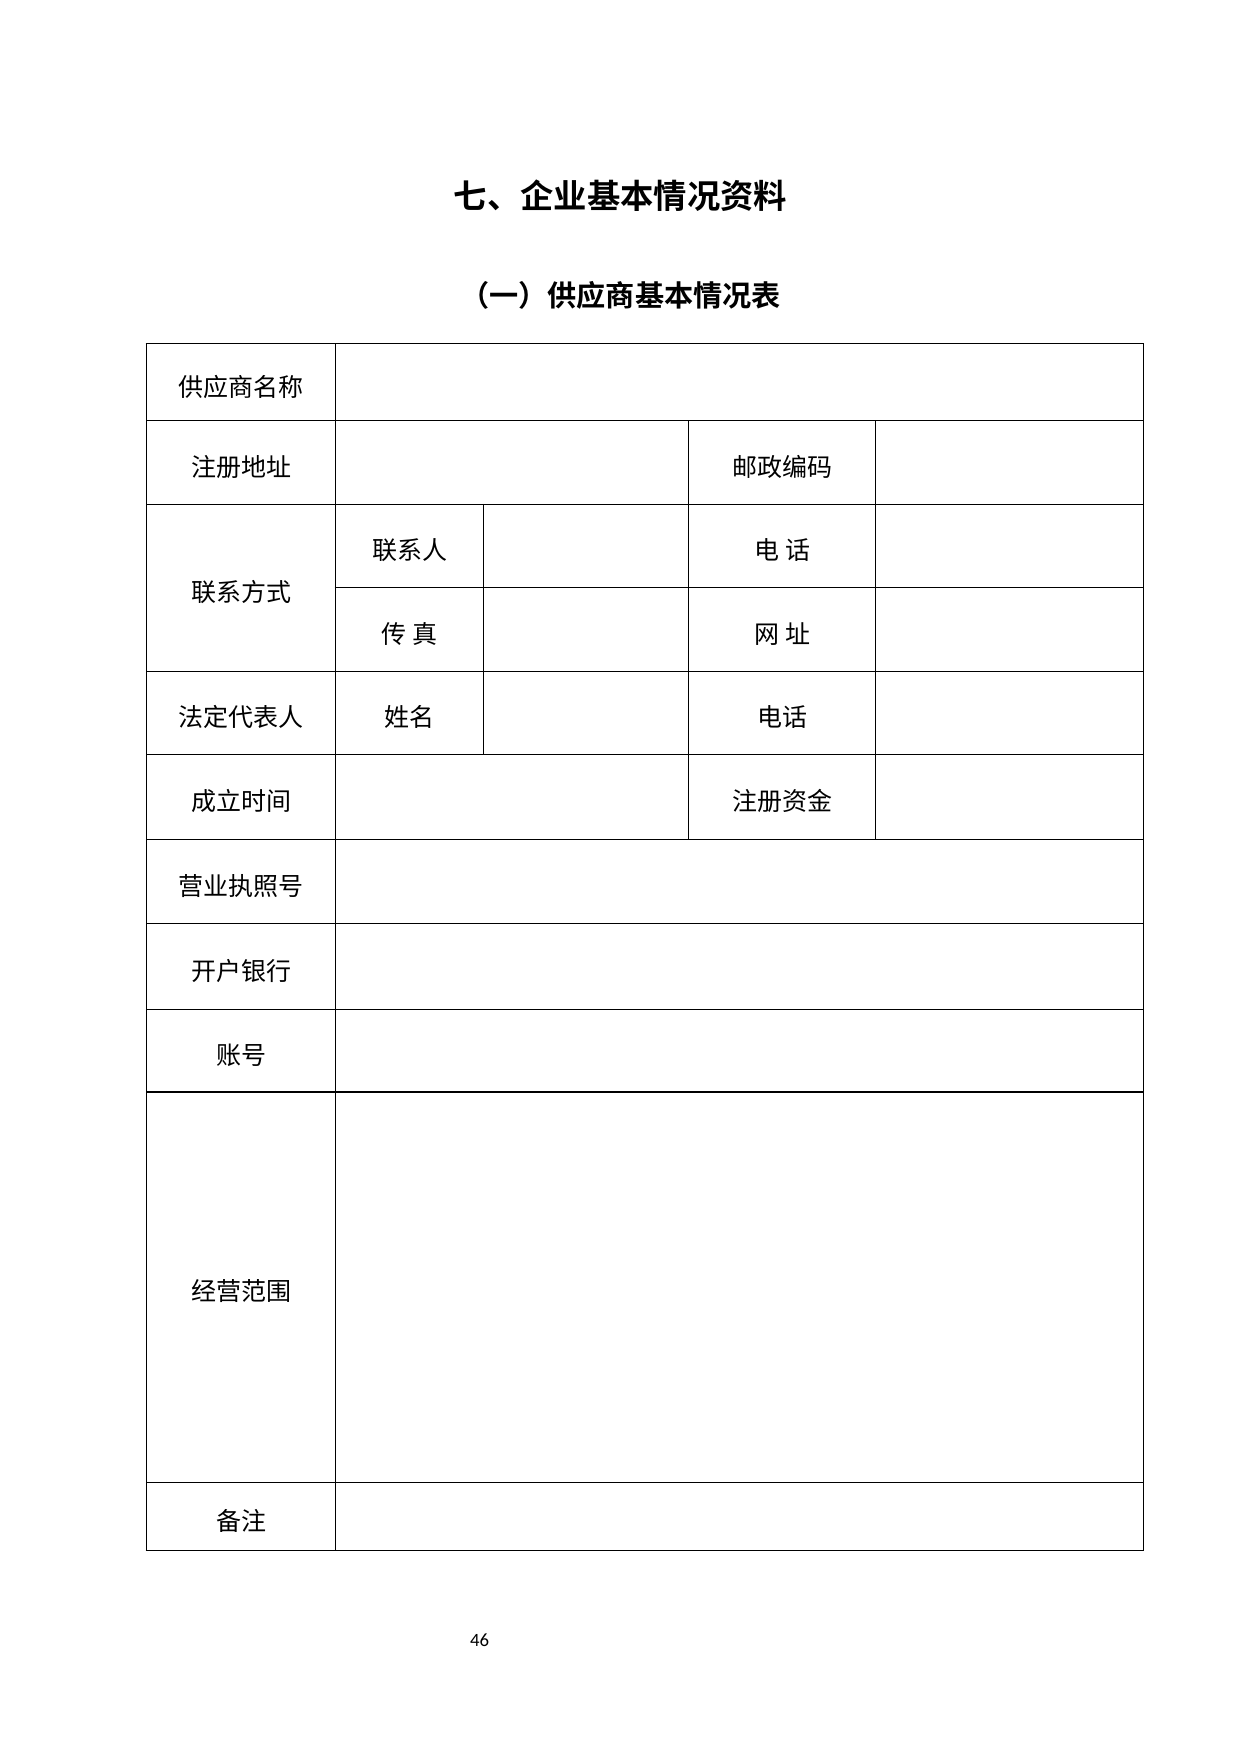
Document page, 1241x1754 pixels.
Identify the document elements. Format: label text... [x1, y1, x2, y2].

table_cell [336, 755, 688, 839]
table_cell 注册资金 [689, 755, 875, 839]
table_cell 备注 [147, 1483, 335, 1549]
table_cell [484, 588, 688, 671]
table_cell [336, 1093, 1143, 1482]
table_cell [336, 924, 1143, 1008]
table_cell 姓名 [336, 672, 483, 754]
table_cell 开户银行 [147, 924, 335, 1008]
table_cell [876, 505, 1143, 587]
table_cell 电 话 [689, 505, 875, 587]
table_cell [484, 672, 688, 754]
table_cell 联系人 [336, 505, 483, 587]
table_cell 电话 [689, 672, 875, 754]
table_cell 传 真 [336, 588, 483, 671]
table_cell 经营范围 [147, 1093, 335, 1482]
table_cell [876, 755, 1143, 839]
table_cell 营业执照号 [147, 840, 335, 923]
table_cell [336, 1483, 1143, 1549]
text （一）供应商基本情况表 [130, 272, 1110, 315]
table_cell [336, 421, 688, 504]
table_cell 法定代表人 [147, 672, 335, 754]
table_cell 邮政编码 [689, 421, 875, 504]
table_cell [484, 505, 688, 587]
table_header 供应商名称 [147, 344, 335, 420]
table_header [336, 344, 1143, 420]
table_cell [336, 840, 1143, 923]
table_cell 联系方式 [147, 505, 335, 671]
table_cell 网 址 [689, 588, 875, 671]
table_cell [876, 588, 1143, 671]
table_cell 成立时间 [147, 755, 335, 839]
table_cell 注册地址 [147, 421, 335, 504]
table_cell [876, 421, 1143, 504]
table_cell 账号 [147, 1010, 335, 1091]
list 七、企业基本情况资料 [130, 169, 1110, 218]
table_cell [336, 1010, 1143, 1091]
table_cell [876, 672, 1143, 754]
